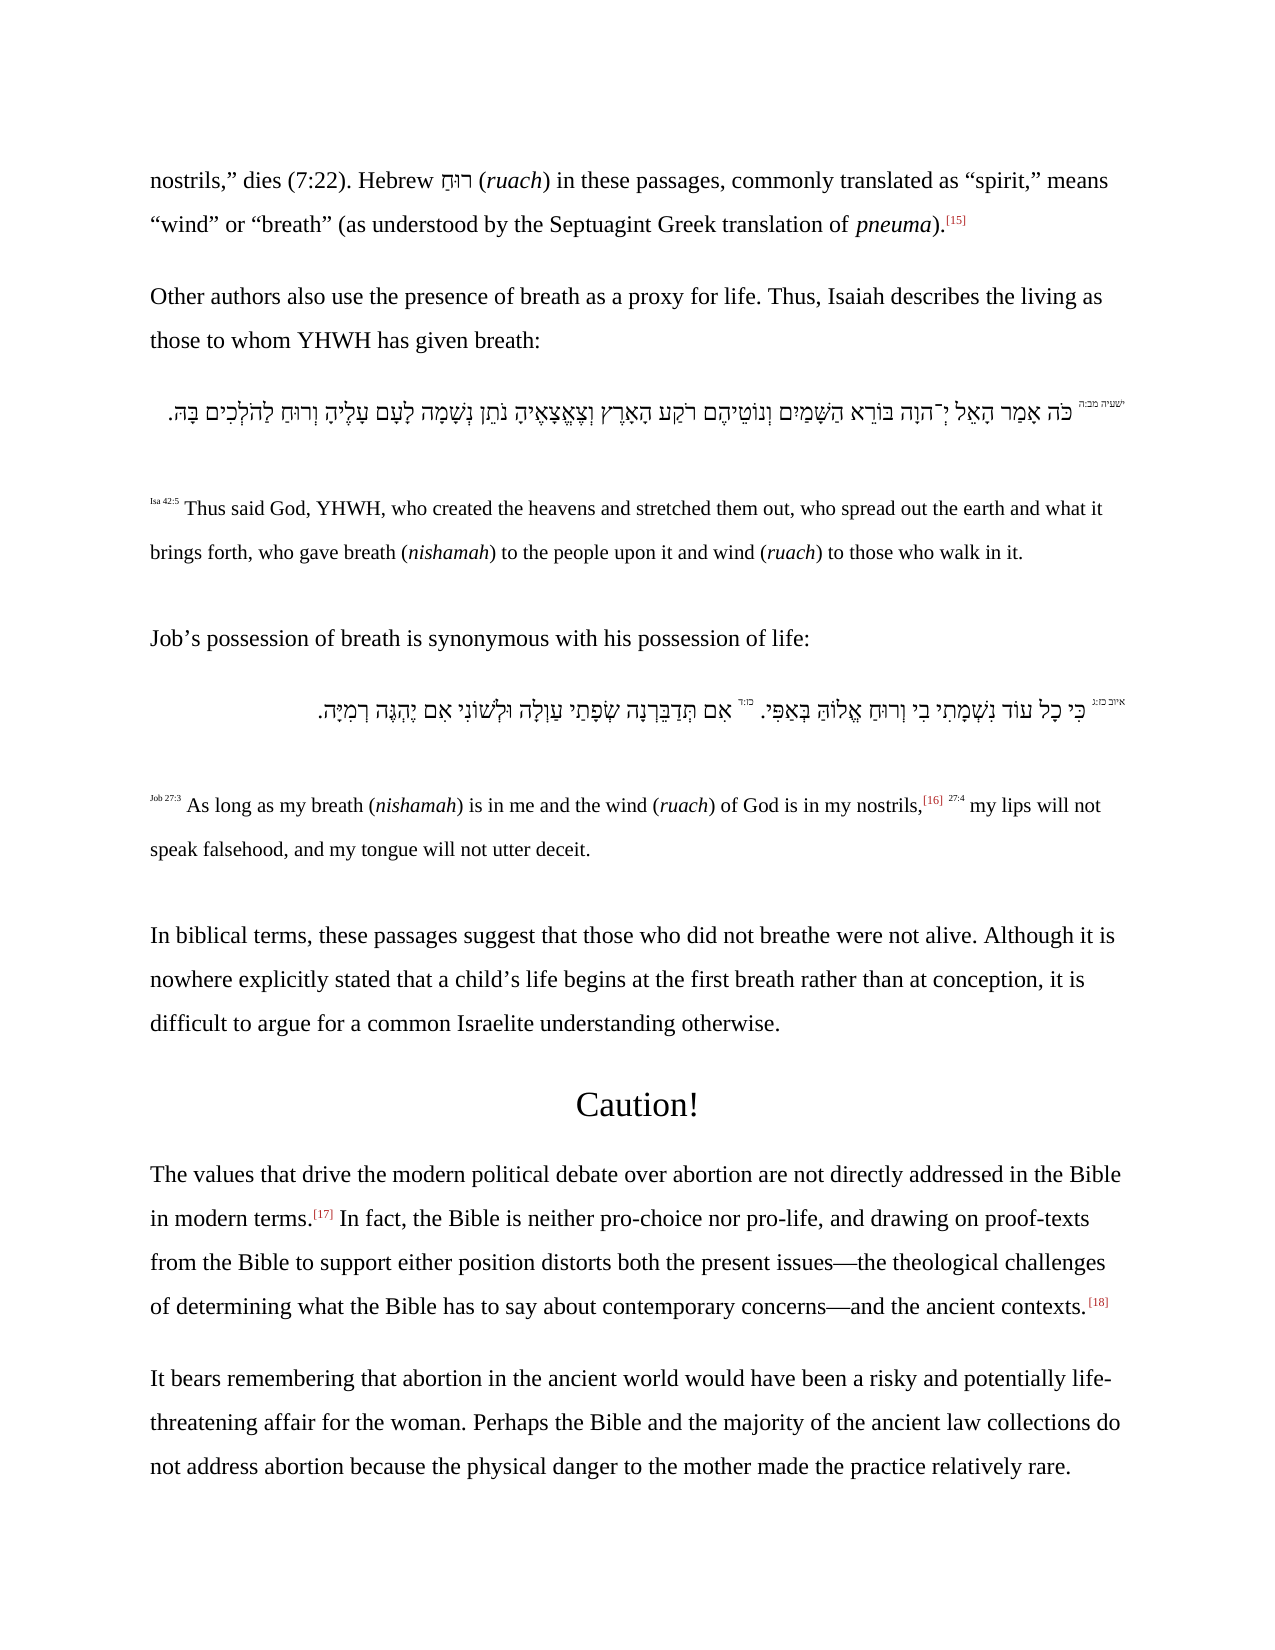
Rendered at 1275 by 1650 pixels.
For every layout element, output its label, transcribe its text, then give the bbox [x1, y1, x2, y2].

text Other authors also use the presence of breath as a proxy for life. Thus, Isaiah describes the living as those to whom YHWH has given breath: [150, 266, 1125, 354]
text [150, 150, 1125, 238]
text איוב כז:ג כִּי כָל עוֹד נִשְׁמָתִי בִי וְרוּחַ אֱלוֹהַּ בְּאַפִּי. כז:ד אִם תְּדַבֵּרְנָה שְׂפָתַי עַוְלָה וּלְשׁוֹנִי אִם יֶהְגֶּה רְמִיָּה. [150, 680, 1125, 723]
text Isa 42:5 Thus said God, YHWH, who created the heavens and stretched them out, who spread out the earth and what it brings forth, who gave breath (nishamah) to the people upon it and wind (ruach) to those who walk in it. [150, 476, 1125, 564]
text Caution! [150, 1065, 1125, 1124]
text Job 27:3 As long as my breath (nishamah) is in me and the wind (ruach) of God is in my nostrils,[16] 27:4 my lips will not speak falsehood, and my tongue will not utter deceit. [150, 773, 1125, 861]
text Job’s possession of breath is synonymous with his possession of life: [150, 607, 1125, 651]
text ישׁעיה מב:ה כֹּה אָמַר הָאֵל יְ־הוָה בּוֹרֵא הַשָּׁמַיִם וְנוֹטֵיהֶם רֹקַע הָאָרֶץ וְצֶאֱצָאֶיהָ נֹתֵן נְשָׁמָה לָעָם עָלֶיהָ וְרוּחַ לַהֹלְכִים בָּהּ. [150, 382, 1125, 426]
text The values that drive the modern political debate over abortion are not directly addressed in the Bible in modern terms.[17] In fact, the Bible is neither pro-choice nor pro-life, and drawing on proof-texts from the Bible to support either position distorts both the present issues—the theological challenges of determining what the Bible has to say about contemporary concerns—and the ancient contexts.[18] [150, 1144, 1125, 1320]
text In biblical terms, these passages suggest that those who did not breathe were not alive. Although it is nowhere explicitly stated that a child’s life begins at the first breath rather than at conception, it is difficult to argue for a common Israelite understanding otherwise. [150, 905, 1125, 1037]
text It bears remembering that abortion in the ancient world would have been a risky and potentially life-threatening affair for the woman. Perhaps the Bible and the majority of the ancient law collections do not address abortion because the physical danger to the mother made the practice relatively rare. [150, 1348, 1125, 1479]
